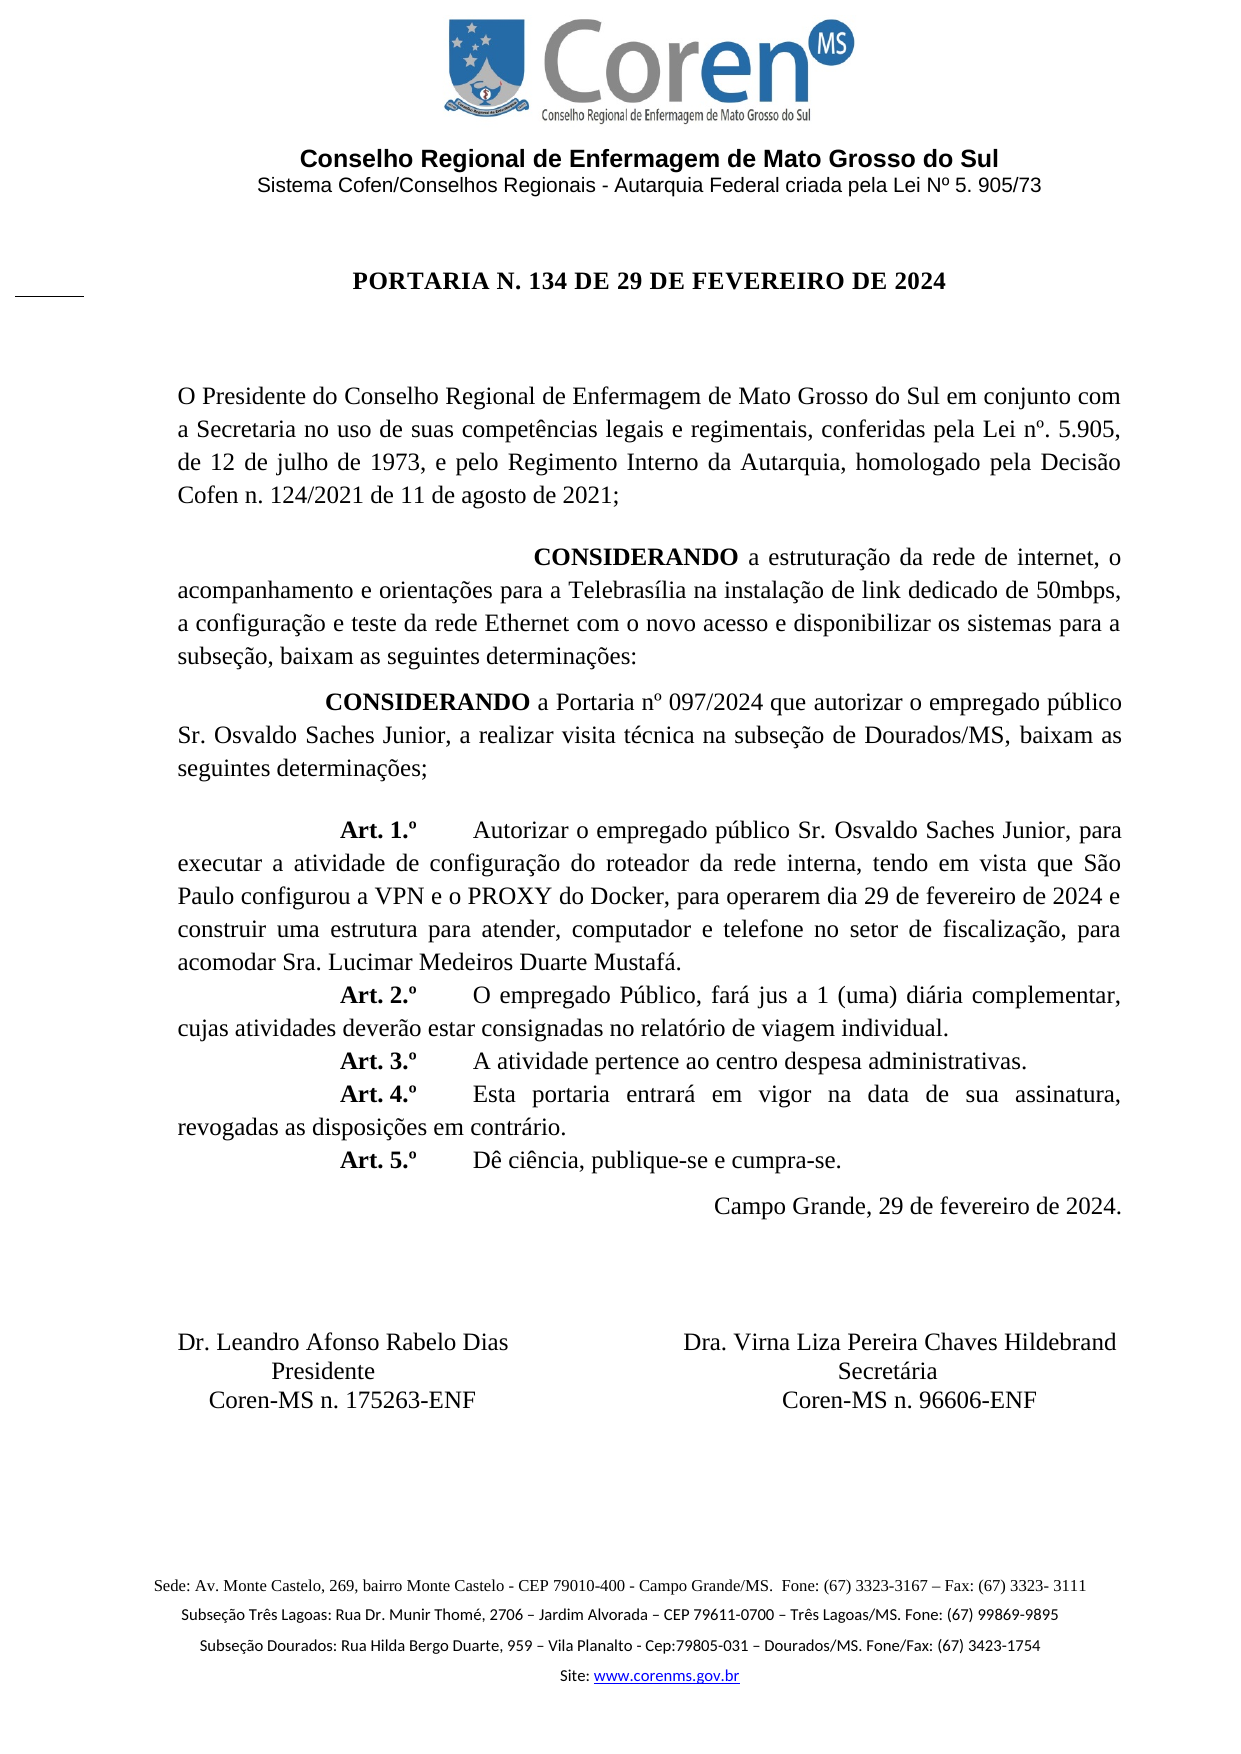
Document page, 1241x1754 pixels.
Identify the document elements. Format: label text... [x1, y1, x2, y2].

text CONSIDERANDO a Portaria nº 097/2024 que autorizar o empregado público Sr. Osvaldo Saches Junior, a realizar visita técnica na subseção de Dourados/MS, baixam as seguintes determinações; [177, 687, 1122, 782]
title Portaria n. 134 de 29 de fevereiro de 2024 [177, 266, 1122, 294]
list A atividade pertence ao centro despesa administrativas. [177, 1046, 1122, 1075]
text Dr. Leandro Afonso Rabelo Dias Dra. Virna Liza Pereira Chaves Hildebrand [177, 1327, 1122, 1356]
picture [442, 15, 857, 128]
list O empregado Público, fará jus a 1 (uma) diária complementar, cujas atividades deverão estar consignadas no relatório de viagem individual. [177, 980, 1122, 1042]
list Autorizar o empregado público Sr. Osvaldo Saches Junior, para executar a atividade de configuração do roteador da rede interna, tendo em vista que São Paulo configurou a VPN e o PROXY do Docker, para operarem dia 29 de fevereiro de 2024 e construir uma estrutura para atender, computador e telefone no setor de fiscalização, para acomodar Sra. Lucimar Medeiros Duarte Mustafá. [177, 815, 1122, 976]
list Dê ciência, publique-se e cumpra-se. [177, 1145, 1122, 1174]
text O Presidente do Conselho Regional de Enfermagem de Mato Grosso do Sul em conjunto com a Secretaria no uso de suas competências legais e regimentais, conferidas pela Lei nº. 5.905, de 12 de julho de 1973, e pelo Regimento Interno da Autarquia, homologado pela Decisão Cofen n. 124/2021 de 11 de agosto de 2021; [177, 381, 1122, 509]
text Coren-MS n. 175263-ENF Coren-MS n. 96606-ENF [177, 1385, 1122, 1414]
text Presidente Secretária [177, 1356, 1122, 1385]
text CONSIDERANDO a estruturação da rede de internet, o acompanhamento e orientações para a Telebrasília na instalação de link dedicado de 50mbps, a configuração e teste da rede Ethernet com o novo acesso e disponibilizar os sistemas para a subseção, baixam as seguintes determinações: [177, 542, 1122, 670]
list Esta portaria entrará em vigor na data de sua assinatura, revogadas as disposições em contrário. [177, 1079, 1122, 1141]
list Campo Grande, 29 de fevereiro de 2024. [340, 1191, 1122, 1220]
